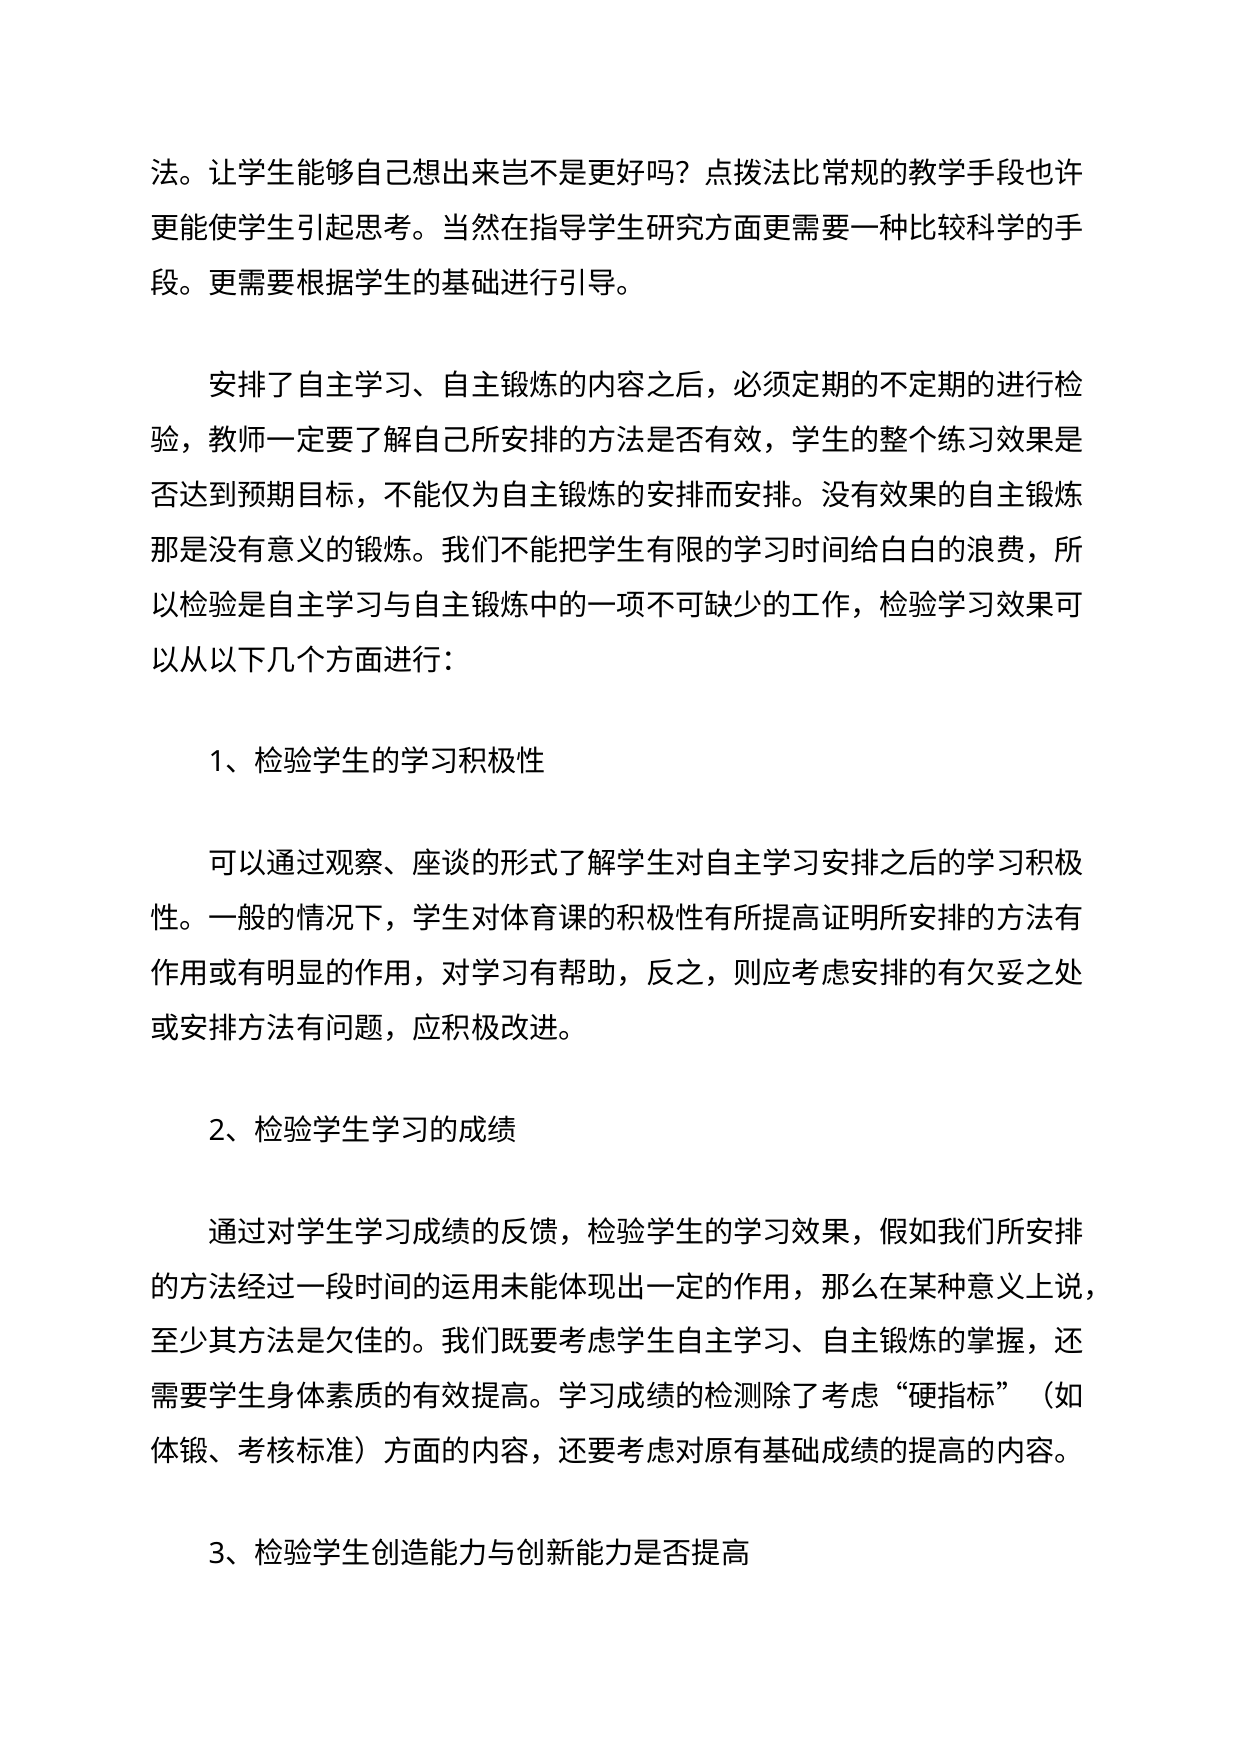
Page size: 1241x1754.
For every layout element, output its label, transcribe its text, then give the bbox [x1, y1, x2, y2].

text 1、检验学生的学习积极性 [150, 738, 1090, 780]
text 可以通过观察、座谈的形式了解学生对自主学习安排之后的学习积极性。一般的情况下，学生对体育课的积极性有所提高证明所安排的方法有作用或有明显的作用，对学习有帮助，反之，则应考虑安排的有欠妥之处或安排方法有问题，应积极改进。 [150, 840, 1090, 1047]
text 3、检验学生创造能力与创新能力是否提高 [150, 1529, 1090, 1572]
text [150, 150, 1090, 302]
text 安排了自主学习、自主锻炼的内容之后，必须定期的不定期的进行检验，教师一定要了解自己所安排的方法是否有效，学生的整个练习效果是否达到预期目标，不能仅为自主锻炼的安排而安排。没有效果的自主锻炼那是没有意义的锻炼。我们不能把学生有限的学习时间给白白的浪费，所以检验是自主学习与自主锻炼中的一项不可缺少的工作，检验学习效果可以从以下几个方面进行： [150, 362, 1090, 678]
text 2、检验学生学习的成绩 [150, 1106, 1090, 1149]
text 通过对学生学习成绩的反馈，检验学生的学习效果，假如我们所安排的方法经过一段时间的运用未能体现出一定的作用，那么在某种意义上说，至少其方法是欠佳的。我们既要考虑学生自主学习、自主锻炼的掌握，还需要学生身体素质的有效提高。学习成绩的检测除了考虑“硬指标”（如体锻、考核标准）方面的内容，还要考虑对原有基础成绩的提高的内容。 [150, 1208, 1090, 1470]
